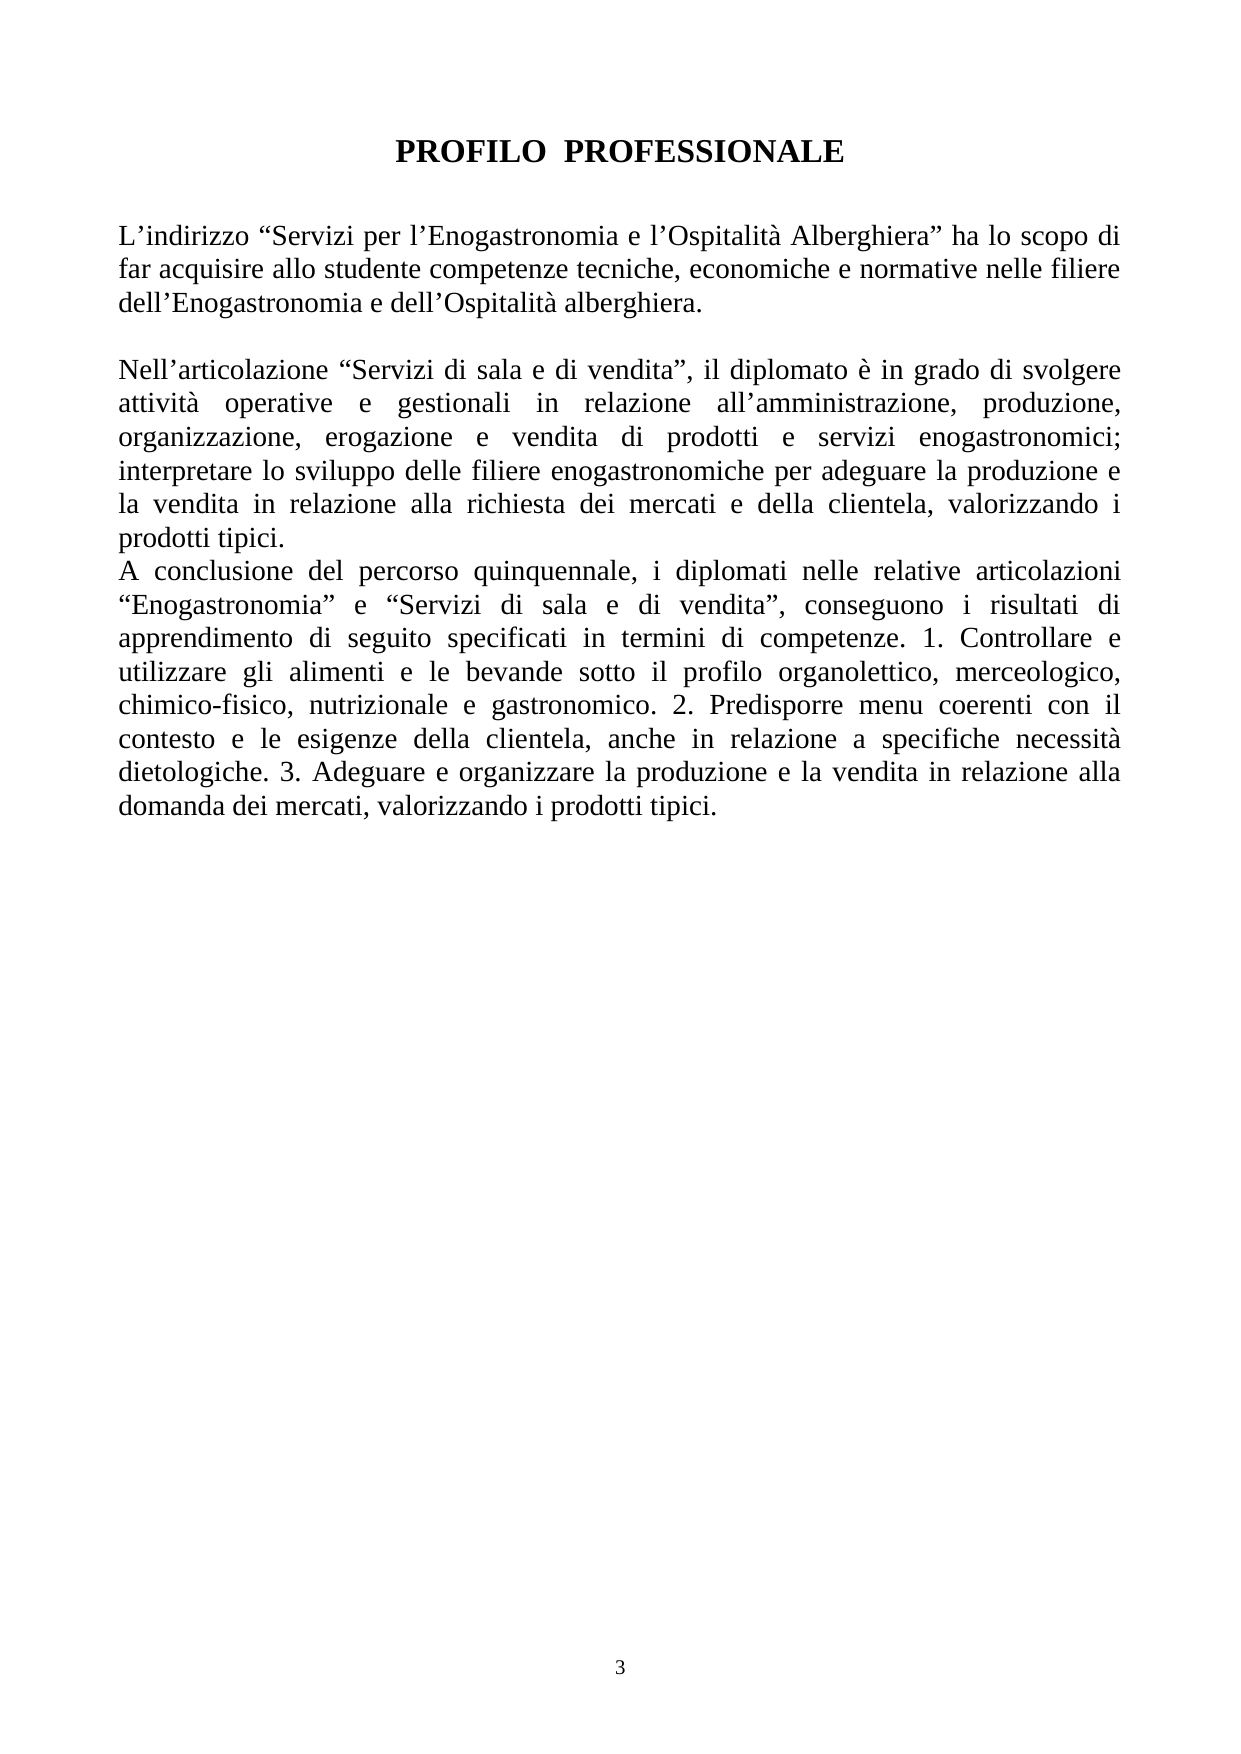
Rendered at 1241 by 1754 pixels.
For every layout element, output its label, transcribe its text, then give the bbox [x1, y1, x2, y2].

text A conclusione del percorso quinquennale, i diplomati nelle relative articolazioni “Enogastronomia” e “Servizi di sala e di vendita”, conseguono i risultati di apprendimento di seguito specificati in termini di competenze. 1. Controllare e utilizzare gli alimenti e le bevande sotto il profilo organolettico, merceologico, chimico-fisico, nutrizionale e gastronomico. 2. Predisporre menu coerenti con il contesto e le esigenze della clientela, anche in relazione a specifiche necessità dietologiche. 3. Adeguare e organizzare la produzione e la vendita in relazione alla domanda dei mercati, valorizzando i prodotti tipici. [118, 553, 1122, 822]
subtitle PROFILO PROFESSIONALE [118, 131, 1122, 170]
text Nell’articolazione “Servizi di sala e di vendita”, il diplomato è in grado di svolgere attività operative e gestionali in relazione all’amministrazione, produzione, organizzazione, erogazione e vendita di prodotti e servizi enogastronomici; interpretare lo sviluppo delle filiere enogastronomiche per adeguare la produzione e la vendita in relazione alla richiesta dei mercati e della clientela, valorizzando i prodotti tipici. [118, 352, 1122, 553]
text L’indirizzo “Servizi per l’Enogastronomia e l’Ospitalità Alberghiera” ha lo scopo di far acquisire allo studente competenze tecniche, economiche e normative nelle filiere dell’Enogastronomia e dell’Ospitalità alberghiera. [118, 218, 1122, 318]
